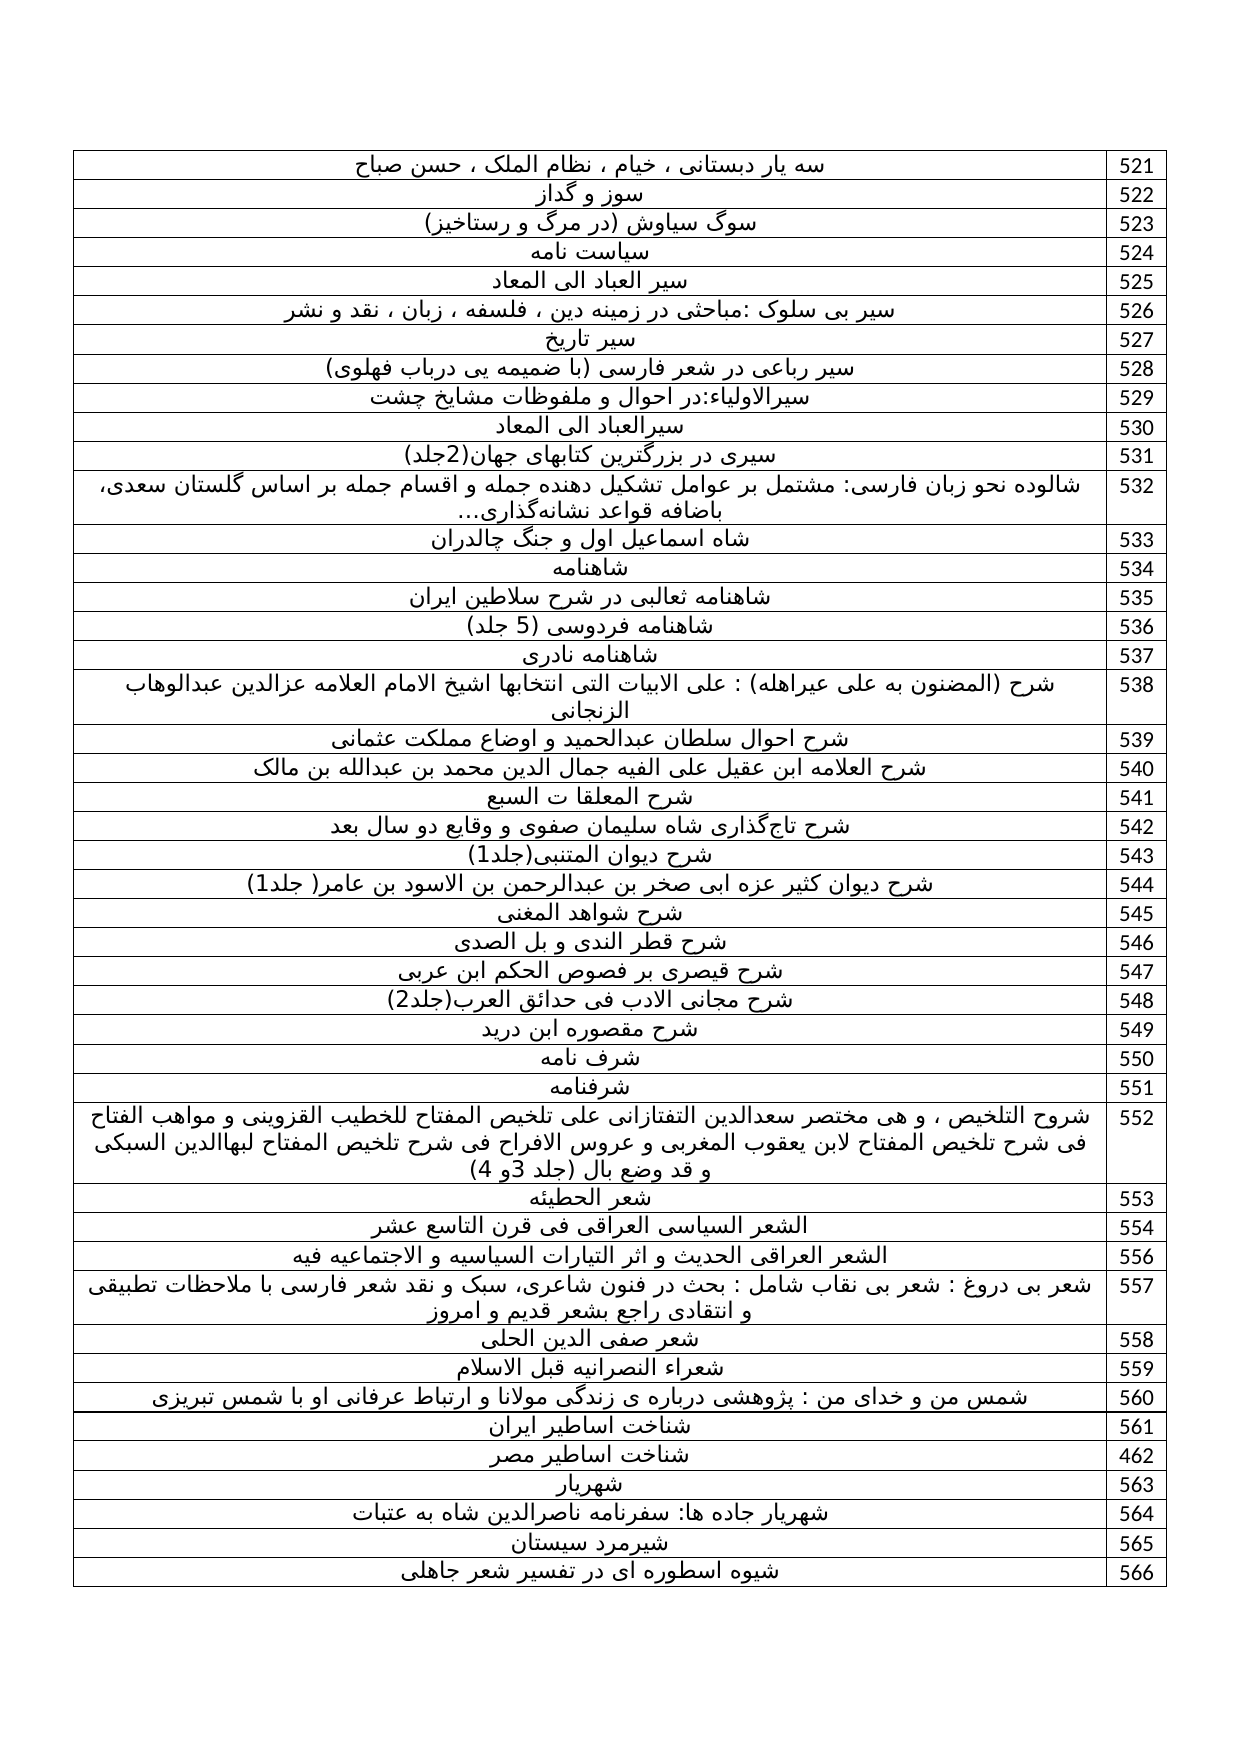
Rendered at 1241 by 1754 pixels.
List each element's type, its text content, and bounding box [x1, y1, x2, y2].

table_cell 521 [1107, 151, 1166, 179]
table_cell سیر رباعی در شعر فارسی (با ضمیمه یی درباب فهلوی) [74, 355, 1106, 382]
table_cell 528 [1107, 355, 1166, 382]
table_cell 545 [1107, 899, 1166, 927]
table_cell سوز و گداز [74, 180, 1106, 208]
table_cell 529 [1107, 384, 1166, 412]
table_cell شاهنامه نادری [74, 641, 1106, 669]
table_cell شعر بی دروغ : شعر بی نقاب شامل : بحث در فنون شاعری، سبک و نقد شعر فارسی با ملاحظات تطبیقی و انتقادی راجع بشعر قدیم و امروز [654, 1271, 1106, 1324]
table_cell شرفنامه [74, 1074, 1106, 1102]
table_cell شرح دیوان کثیر عزه ابی صخر بن عبدالرحمن بن الاسود بن عامر( جلد1) [74, 870, 1106, 898]
table_cell الشعر العراقی الحدیث و اثر التیارات السیاسیه و الاجتماعیه فیه [74, 1242, 1106, 1270]
table_cell 538 [1107, 670, 1166, 724]
table_cell 533 [1107, 525, 1166, 553]
table_cell شرح العلامه ابن عقیل علی الفیه جمال الدین محمد بن عبدالله بن مالک [74, 754, 1106, 782]
table_cell شهریار [74, 1471, 1106, 1498]
table_cell 527 [1107, 325, 1166, 353]
table_cell 553 [1107, 1184, 1166, 1212]
table_cell شرح قیصری بر فصوص الحکم ابن عربی [74, 957, 1106, 985]
table_cell 552 [1107, 1103, 1166, 1183]
table_cell 523 [1107, 209, 1166, 237]
table_cell 541 [1107, 783, 1166, 811]
table_cell شناخت اساطیر مصر [74, 1441, 1106, 1469]
table_cell 566 [1107, 1558, 1166, 1586]
table_cell 561 [1107, 1413, 1166, 1440]
table_cell شاهنامه فردوسی (5 جلد) [74, 612, 1106, 640]
table_cell سیر العباد الی المعاد [74, 267, 1106, 295]
table_cell 539 [1107, 725, 1166, 753]
table_cell شیوه اسطوره ای در تفسیر شعر جاهلی [74, 1558, 1106, 1586]
table_cell شرح مجانی الادب فی حدائق العرب(جلد2) [74, 986, 1106, 1014]
table_cell شعر الحطیئه [74, 1184, 1106, 1212]
table_cell 564 [1107, 1500, 1166, 1528]
table_cell 526 [1107, 296, 1166, 324]
table_cell ش‍رح‌ ت‍اج‌گ‍ذاری‌ ش‍اه‌ س‍ل‍ی‍م‍ان‌ ص‍ف‍وی‌ و وق‍ای‍ع‌ دو س‍ال‌ ب‍ع‍د [74, 812, 1106, 840]
table_cell شعراء النصرانیه قبل الاسلام [74, 1354, 1106, 1382]
table_cell 559 [1107, 1354, 1166, 1382]
table_cell شهریار جاده ها: سفرنامه ناصرالدین شاه به عتبات [74, 1500, 1106, 1528]
table_cell 556 [1107, 1242, 1166, 1270]
table_cell 551 [1107, 1074, 1166, 1102]
table_cell شرح قطر الندی و بل الصدی [74, 928, 1106, 956]
table_cell شناخت اساطیر ایران [74, 1413, 1106, 1440]
table_cell شعر صفی الدین الحلی [74, 1325, 1106, 1353]
table_cell شرح مقصوره ابن درید [74, 1015, 1106, 1043]
table_cell 560 [1107, 1383, 1166, 1411]
table_cell 563 [1107, 1471, 1166, 1498]
table_cell شرح دیوان المتنبی(جلد1) [74, 841, 1106, 869]
table_cell 558 [1107, 1325, 1166, 1353]
table_cell شالوده نحو زبان فارسی: مشتمل بر عوامل تشکیل دهنده جمله و اقسام جمله بر اساس گلستان سعدی، باضافه قواعد نشانه‌گذاری… [74, 471, 1106, 524]
table_cell شرح احوال سلطان عبدالحمید و اوضاع مملکت عثمانی [74, 725, 1106, 753]
table_cell 549 [1107, 1015, 1166, 1043]
table_cell 554 [1107, 1213, 1166, 1241]
table_cell شمس من و خدای من : پژوهشی درباره ی زندگی مولانا و ارتباط عرفانی او با شمس تبریزی [74, 1383, 1106, 1411]
table_cell 525 [1107, 267, 1166, 295]
table_cell سیرالعباد الی المعاد [74, 413, 1106, 441]
table_cell شعر بی دروغ : شعر بی نقاب شامل : بحث در فنون شاعری، سبک و نقد شعر فارسی با ملاحظات تطبیقی و انتقادی راجع بشعر قدیم و امروز [74, 1271, 441, 1324]
table_cell 530 [1107, 413, 1166, 441]
table_cell شاه اسماعیل اول و جنگ چالدران [74, 525, 1106, 553]
table_cell 534 [1107, 554, 1166, 582]
table_cell شروح التلخیص ، و هی مختصر سعدالدین التفتازانی علی تلخیص المفتاح للخطیب القزوینی و مواهب الفتاح فی شرح تلخیص المفتاح لابن یعقوب المغربی و عروس الافراح فی شرح تلخیص المفتاح لبهاالدین السبکی و قد وضع بال (جلد 3و 4) [74, 1103, 1106, 1183]
table_cell شیرمرد سیستان [74, 1529, 1106, 1557]
table_cell 536 [1107, 612, 1166, 640]
table_cell 540 [1107, 754, 1166, 782]
table_cell 546 [1107, 928, 1166, 956]
table_cell 462 [1107, 1441, 1166, 1469]
table_cell 542 [1107, 812, 1166, 840]
table_cell 522 [1107, 180, 1166, 208]
table_cell 550 [1107, 1045, 1166, 1072]
table_cell سیرالاولیاء:در احوال و ملفوظات مشایخ چشت [74, 384, 1106, 412]
table_cell 548 [1107, 986, 1166, 1014]
table_cell سیر تاریخ [74, 325, 1106, 353]
table_cell 537 [1107, 641, 1166, 669]
table_cell سه یار دبستانی ، خیام ، نظام الملک ، حسن صباح [74, 151, 1106, 179]
table_cell سیری در بزرگترین کتابهای جهان(2جلد) [74, 442, 1106, 470]
table_cell 557 [1107, 1271, 1166, 1324]
table_cell 531 [1107, 442, 1166, 470]
table_cell 532 [1107, 471, 1166, 524]
table_cell 543 [1107, 841, 1166, 869]
table_cell الشعر السیاسی العراقی فی قرن التاسع عشر [74, 1213, 1106, 1241]
table_cell سیاست نامه [74, 238, 1106, 266]
table_cell 547 [1107, 957, 1166, 985]
table_cell 535 [1107, 583, 1166, 611]
table_cell شرح شواهد المغنی [74, 899, 1106, 927]
table_cell شاهنامه ثعالبی در شرح سلاطین ایران [74, 583, 1106, 611]
table_cell 565 [1107, 1529, 1166, 1557]
table_cell شرح المعلقا ت السبع [74, 783, 1106, 811]
table_cell شرف نامه [74, 1045, 1106, 1072]
table_cell 544 [1107, 870, 1166, 898]
table_cell شاهنامه [74, 554, 1106, 582]
table_cell شرح (المضنون به علی عیراهله) : علی الابیات التی انتخابها اشیخ الامام العلامه عزالدین عبدالوهاب الزنجانی [74, 670, 1106, 724]
table_cell سوگ سیاوش (در مرگ و رستاخیز) [74, 209, 1106, 237]
table_cell 524 [1107, 238, 1166, 266]
table_cell سیر بی سلوک :مباحثی در زمینه دین ، فلسفه ، زبان ، نقد و نشر [74, 296, 1106, 324]
